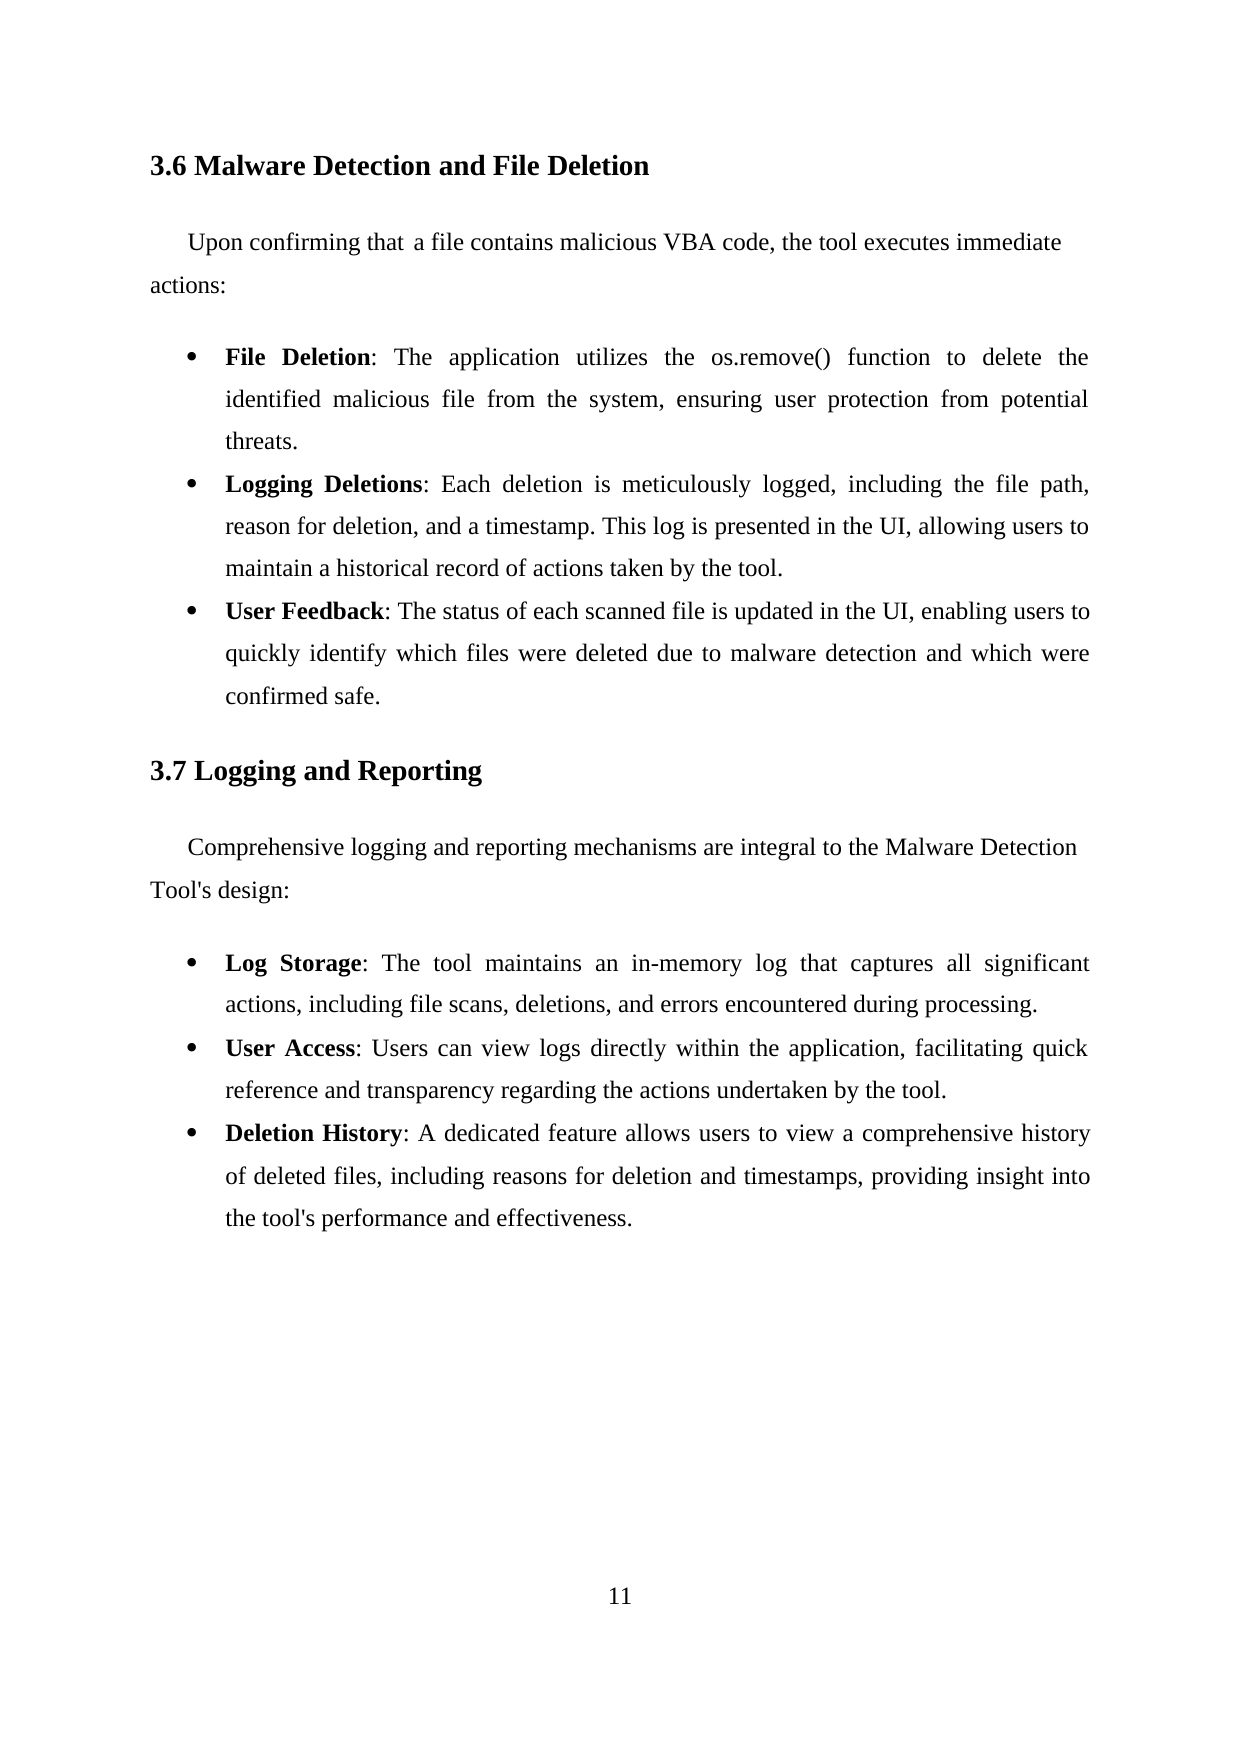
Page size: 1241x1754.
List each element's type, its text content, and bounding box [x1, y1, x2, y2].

list Log Storage: The tool maintains an in-memory log that captures all significant actions, including file scans, deletions, and errors encountered during processing. [187, 948, 1090, 1018]
list Deletion History: A dedicated feature allows users to view a comprehensive history of deleted files, including reasons for deletion and timestamps, providing insight into the tool's performance and effectiveness. [187, 1118, 1091, 1232]
list File Deletion: The application utilizes the os.remove() function to delete the identified malicious file from the system, ensuring user protection from potential threats. [187, 342, 1089, 454]
list Logging Deletions: Each deletion is meticulously logged, including the file path, reason for deletion, and a timestamp. This log is presented in the UI, allowing users to maintain a historical record of actions taken by the tool. [187, 469, 1090, 582]
subtitle Malware Detection and File Deletion [150, 148, 1137, 181]
text Comprehensive logging and reporting mechanisms are integral to the Malware Detection Tool's design: [150, 832, 1128, 904]
list User Access: Users can view logs directly within the application, facilitating quick reference and transparency regarding the actions undertaken by the tool. [187, 1033, 1089, 1103]
subtitle Logging and Reporting [150, 753, 1137, 787]
text Upon confirming that a file contains malicious VBA code, the tool executes immediate actions: [150, 227, 1128, 299]
list User Feedback: The status of each scanned file is updated in the UI, enabling users to quickly identify which files were deleted due to malware detection and which were confirmed safe. [187, 596, 1090, 710]
